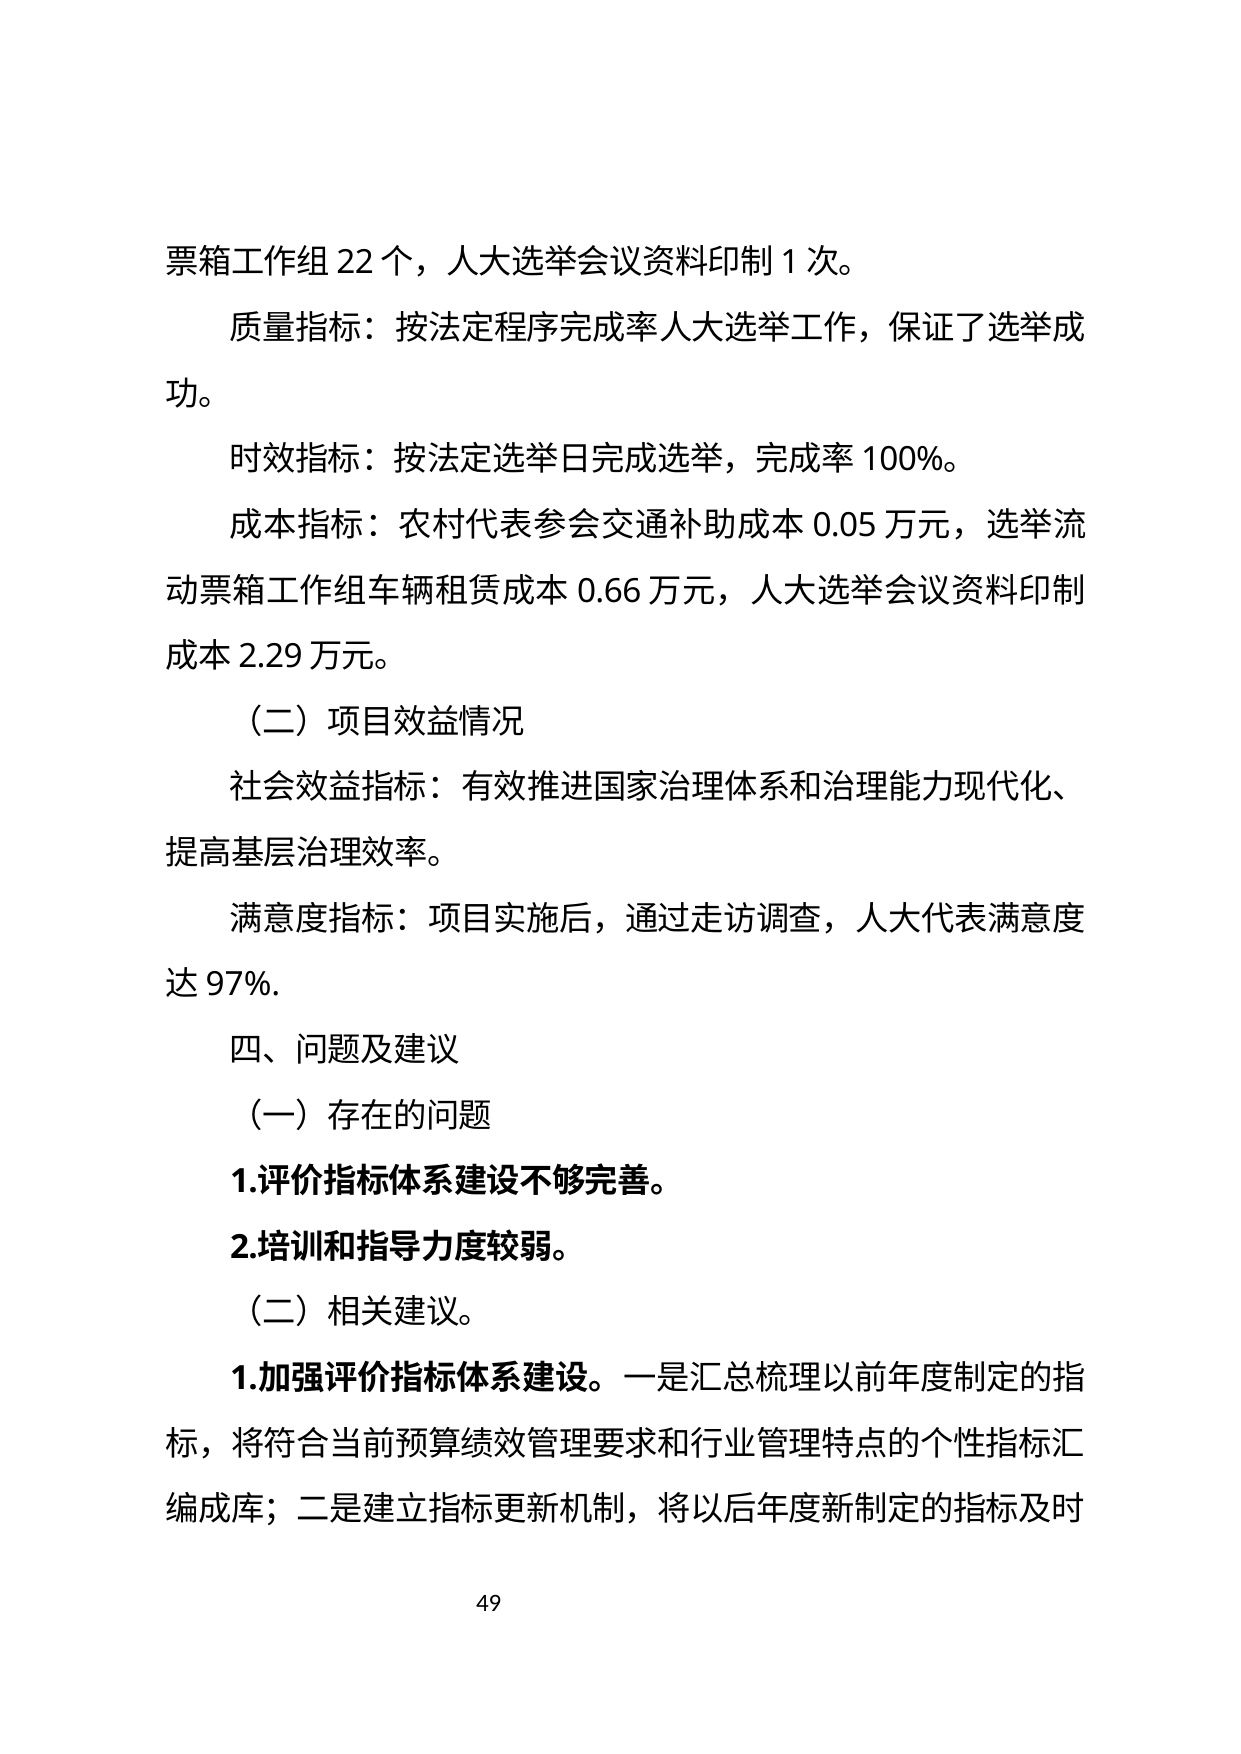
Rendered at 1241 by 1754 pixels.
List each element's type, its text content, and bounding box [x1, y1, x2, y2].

text 时效指标：按法定选举日完成选举，完成率100%。 [165, 423, 1087, 489]
text （一）存在的问题 [165, 1080, 1087, 1145]
text 成本指标：农村代表参会交通补助成本0.05万元，选举流动票箱工作组车辆租赁成本0.66万元，人大选举会议资料印制成本2.29万元。 [165, 489, 1087, 686]
text 1.评价指标体系建设不够完善。 [165, 1145, 1087, 1211]
text （二）相关建议。 [165, 1277, 1087, 1342]
text （二）项目效益情况 [165, 686, 1087, 752]
text 质量指标：按法定程序完成率人大选举工作，保证了选举成功。 [165, 292, 1087, 423]
text 四、问题及建议 [165, 1014, 1087, 1080]
text 满意度指标：项目实施后，通过走访调查，人大代表满意度达97%. [165, 883, 1087, 1014]
text 2.培训和指导力度较弱。 [165, 1211, 1087, 1277]
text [165, 1342, 1087, 1539]
text 社会效益指标：有效推进国家治理体系和治理能力现代化、提高基层治理效率。 [165, 752, 1087, 883]
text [165, 227, 1087, 292]
